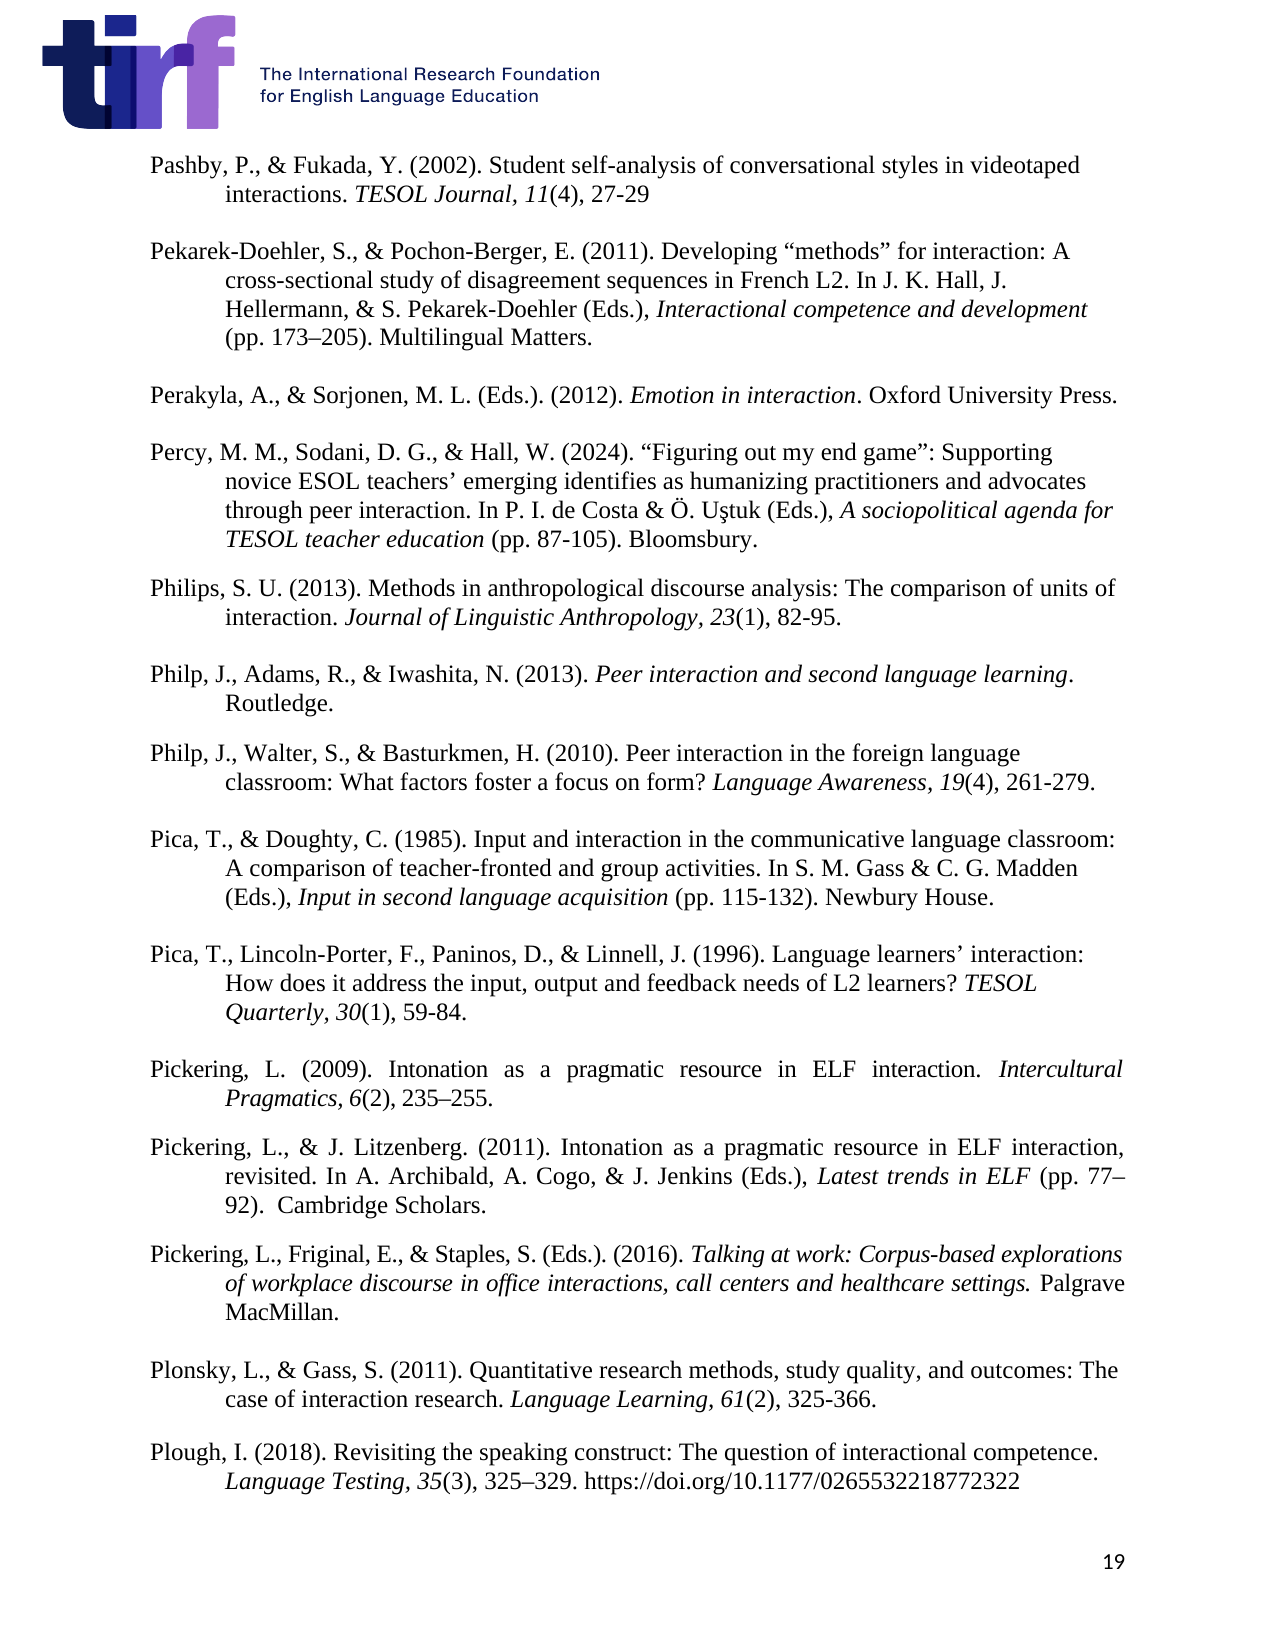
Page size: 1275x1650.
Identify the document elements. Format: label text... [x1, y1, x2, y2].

text Pica, T., & Doughty, C. (1985). Input and interaction in the communicative language classroom: A comparison of teacher-fronted and group activities. In S. M. Gass & C. G. Madden (Eds.), Input in second language acquisition (pp. 115-132). Newbury House. [150, 824, 1125, 910]
text Pickering, L., Friginal, E., & Staples, S. (Eds.). (2016). Talking at work: Corpus-based explorations of workplace discourse in office interactions, call centers and healthcare settings. Palgrave MacMillan. [150, 1239, 1125, 1326]
text Pica, T., Lincoln-Porter, F., Paninos, D., & Linnell, J. (1996). Language learners’ interaction: How does it address the input, output and feedback needs of L2 learners? TESOL Quarterly, 30(1), 59-84. [150, 939, 1125, 1025]
text Pickering, L., & J. Litzenberg. (2011). Intonation as a pragmatic resource in ELF interaction, revisited. In A. Archibald, A. Cogo, & J. Jenkins (Eds.), Latest trends in ELF (pp. 77–92). Cambridge Scholars. [150, 1132, 1125, 1219]
text Plough, I. (2018). Revisiting the speaking construct: The question of interactional competence. Language Testing, 35(3), 325–329. https://doi.org/10.1177/0265532218772322 [150, 1437, 1125, 1495]
text Philips, S. U. (2013). Methods in anthropological discourse analysis: The comparison of units of interaction. Journal of Linguistic Anthropology, 23(1), 82-95. [150, 573, 1125, 631]
text Pekarek-Doehler, S., & Pochon-Berger, E. (2011). Developing “methods” for interaction: A cross-sectional study of disagreement sequences in French L2. In J. K. Hall, J. Hellermann, & S. Pekarek-Doehler (Eds.), Interactional competence and development (pp. 173–205). Multilingual Matters. [150, 236, 1125, 351]
picture [42, 15, 605, 129]
text Percy, M. M., Sodani, D. G., & Hall, W. (2024). “Figuring out my end game”: Supporting novice ESOL teachers’ emerging identifies as humanizing practitioners and advocates through peer interaction. In P. I. de Costa & Ö. Uştuk (Eds.), A sociopolitical agenda for TESOL teacher education (pp. 87-105). Bloomsbury. [150, 437, 1125, 552]
text Perakyla, A., & Sorjonen, M. L. (Eds.). (2012). Emotion in interaction. Oxford University Press. [150, 380, 1125, 409]
text Pickering, L. (2009). Intonation as a pragmatic resource in ELF interaction. Intercultural Pragmatics, 6(2), 235–255. [150, 1054, 1125, 1112]
text Plonsky, L., & Gass, S. (2011). Quantitative research methods, study quality, and outcomes: The case of interaction research. Language Learning, 61(2), 325-366. [150, 1355, 1125, 1412]
text Philp, J., Adams, R., & Iwashita, N. (2013). Peer interaction and second language learning. Routledge. [150, 659, 1125, 717]
text Pashby, P., & Fukada, Y. (2002). Student self-analysis of conversational styles in videotaped interactions. TESOL Journal, 11(4), 27-29 [150, 150, 1125, 207]
text Philp, J., Walter, S., & Basturkmen, H. (2010). Peer interaction in the foreign language classroom: What factors foster a focus on form? Language Awareness, 19(4), 261-279. [150, 738, 1125, 795]
